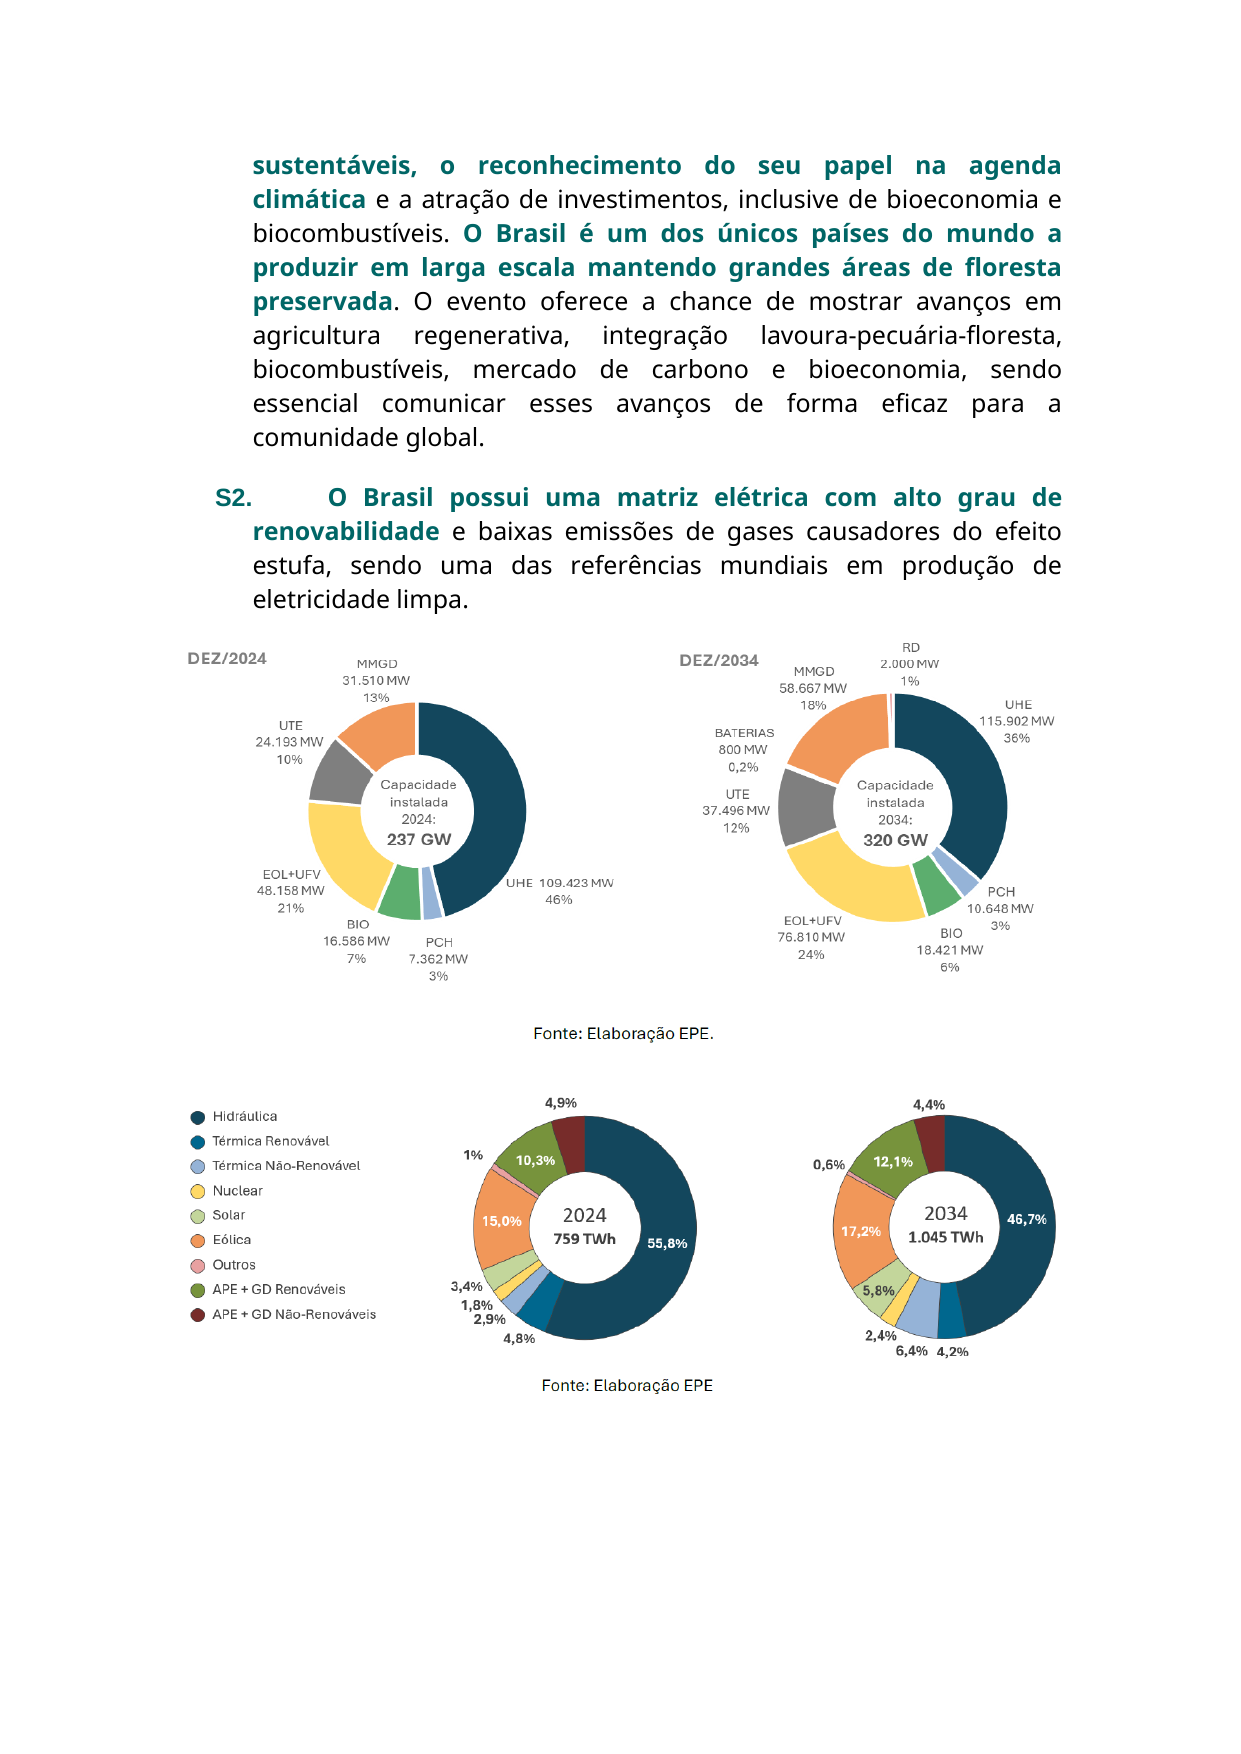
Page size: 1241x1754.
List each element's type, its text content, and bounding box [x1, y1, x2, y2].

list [215, 148, 1063, 454]
picture [177, 640, 1063, 1046]
list O Brasil possui uma matriz elétrica com alto grau de renovabilidade e baixas emissões de gases causadores do efeito estufa, sendo uma das referências mundiais em produção de eletricidade limpa. [215, 479, 1063, 615]
picture [177, 1071, 1063, 1404]
